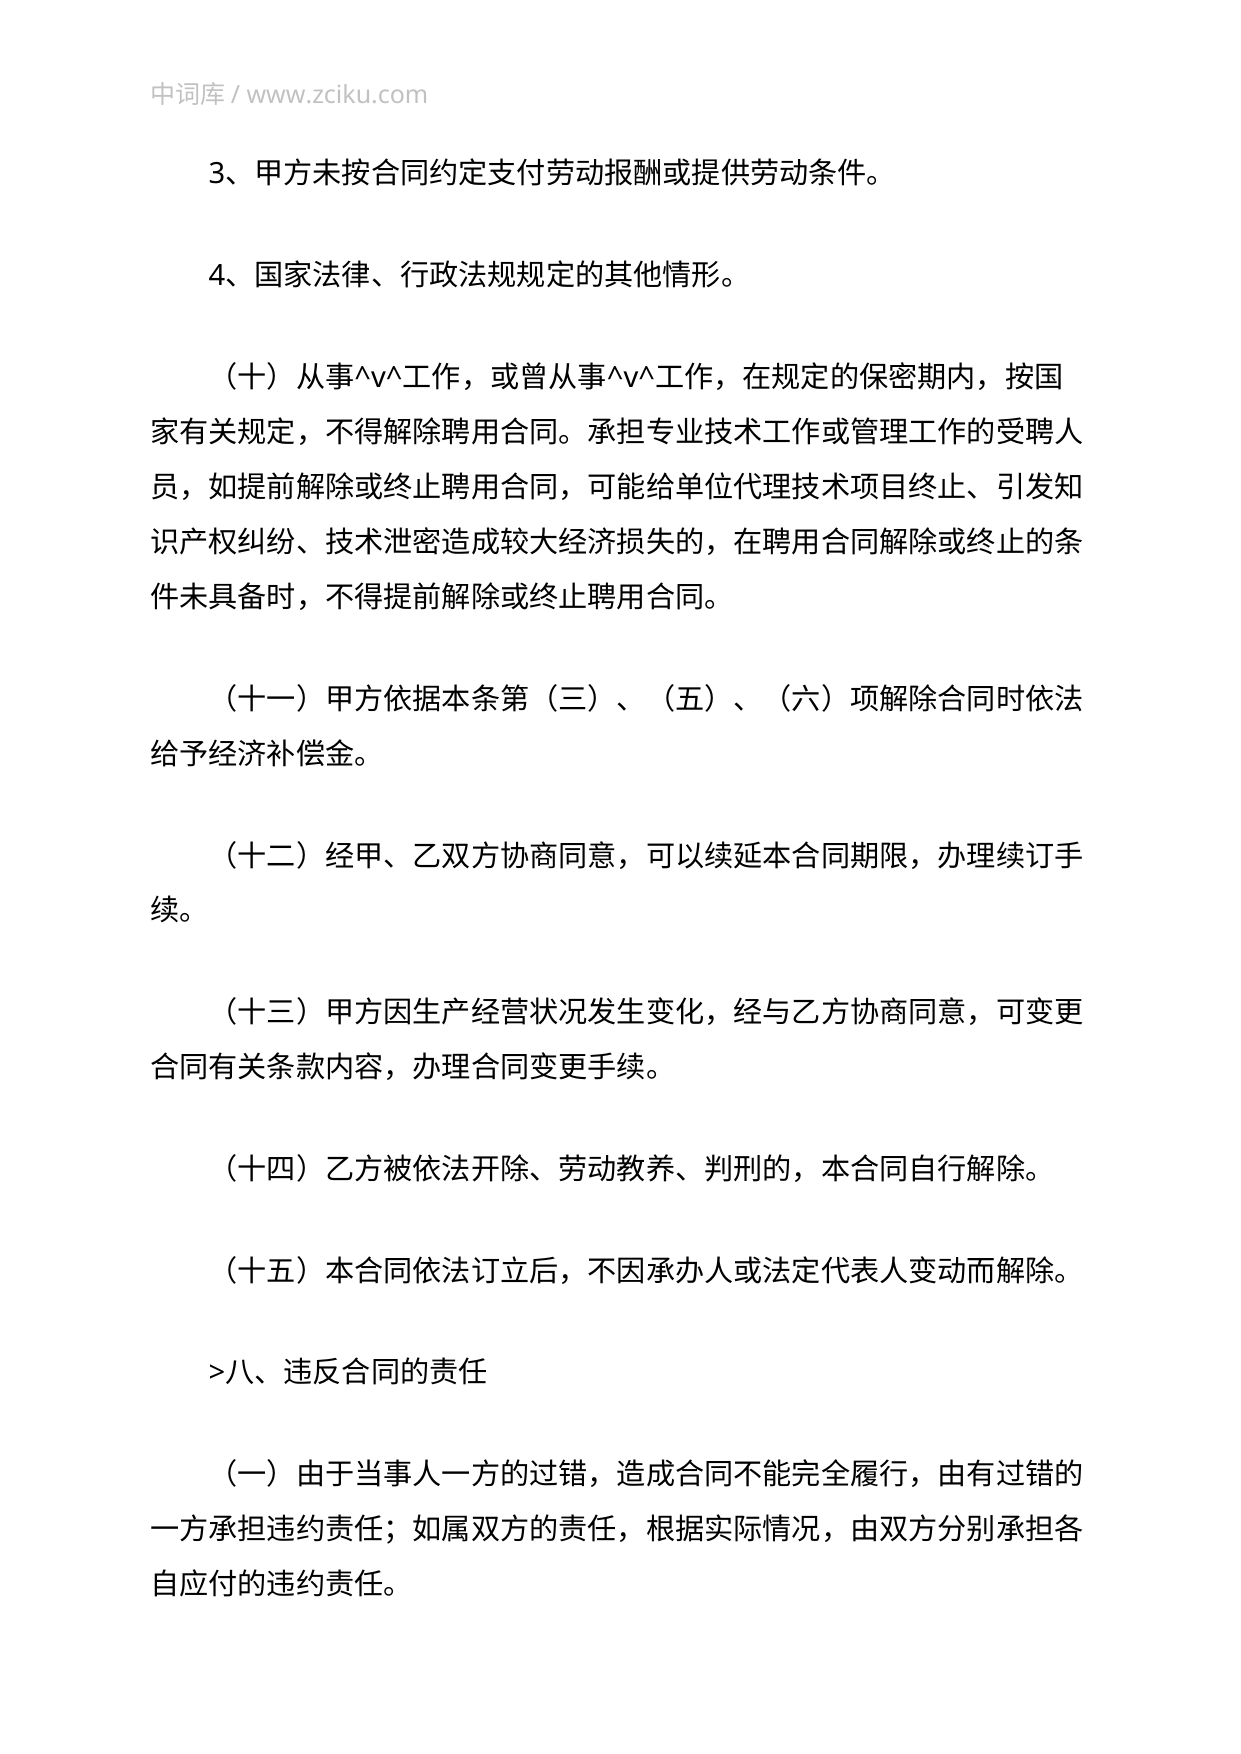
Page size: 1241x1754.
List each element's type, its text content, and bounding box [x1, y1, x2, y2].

text （一）由于当事人一方的过错，造成合同不能完全履行，由有过错的一方承担违约责任；如属双方的责任，根据实际情况，由双方分别承担各自应付的违约责任。 [150, 1451, 1090, 1603]
text 4、国家法律、行政法规规定的其他情形。 [150, 252, 1090, 294]
text >八、违反合同的责任 [150, 1349, 1090, 1391]
text （十四）乙方被依法开除、劳动教养、判刑的，本合同自行解除。 [150, 1145, 1090, 1188]
text （十三）甲方因生产经营状况发生变化，经与乙方协商同意，可变更合同有关条款内容，办理合同变更手续。 [150, 989, 1090, 1086]
text （十五）本合同依法订立后，不因承办人或法定代表人变动而解除。 [150, 1247, 1090, 1289]
text 3、甲方未按合同约定支付劳动报酬或提供劳动条件。 [150, 150, 1090, 192]
text （十一）甲方依据本条第（三）、（五）、（六）项解除合同时依法给予经济补偿金。 [150, 675, 1090, 773]
text （十二）经甲、乙双方协商同意，可以续延本合同期限，办理续订手续。 [150, 832, 1090, 929]
text （十）从事^v^工作，或曾从事^v^工作，在规定的保密期内，按国家有关规定，不得解除聘用合同。承担专业技术工作或管理工作的受聘人员，如提前解除或终止聘用合同，可能给单位代理技术项目终止、引发知识产权纠纷、技术泄密造成较大经济损失的，在聘用合同解除或终止的条件未具备时，不得提前解除或终止聘用合同。 [150, 354, 1090, 616]
